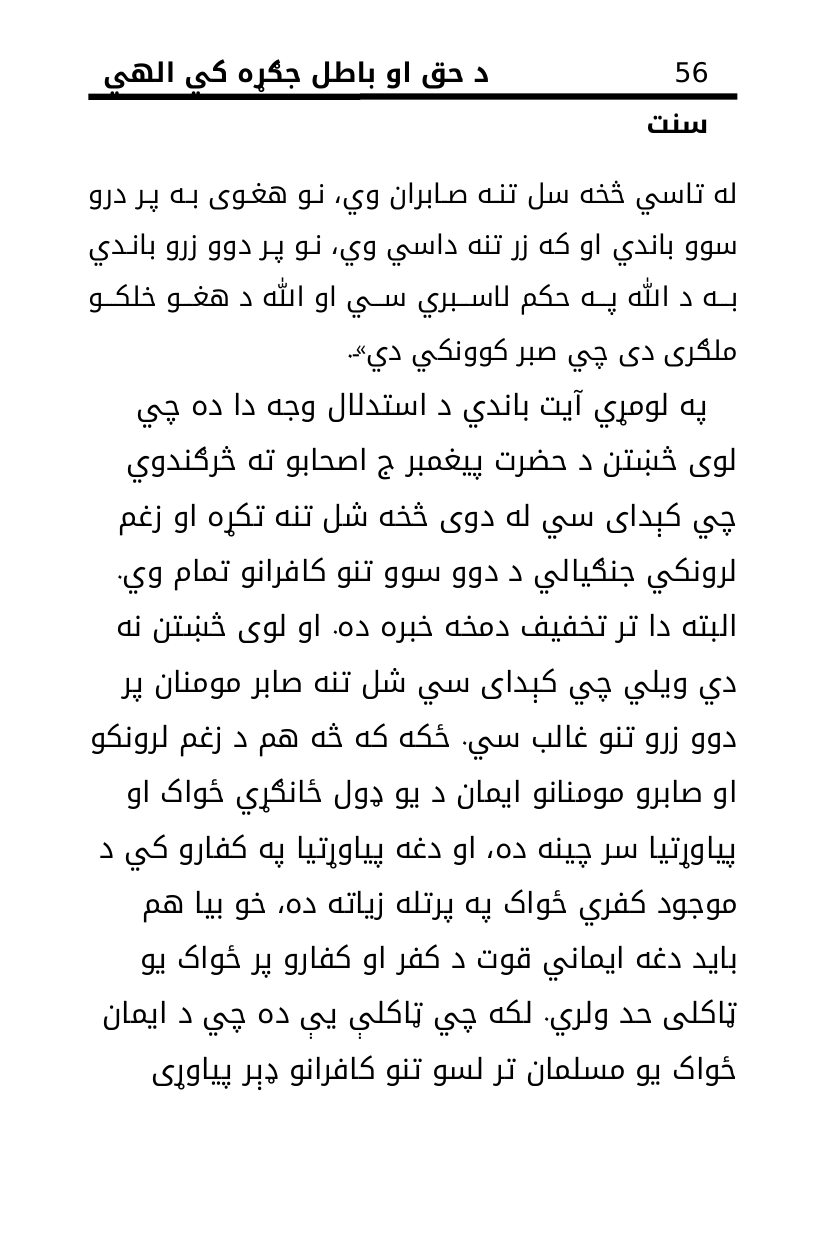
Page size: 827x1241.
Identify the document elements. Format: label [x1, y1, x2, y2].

text [89, 378, 738, 1097]
text [89, 169, 738, 378]
